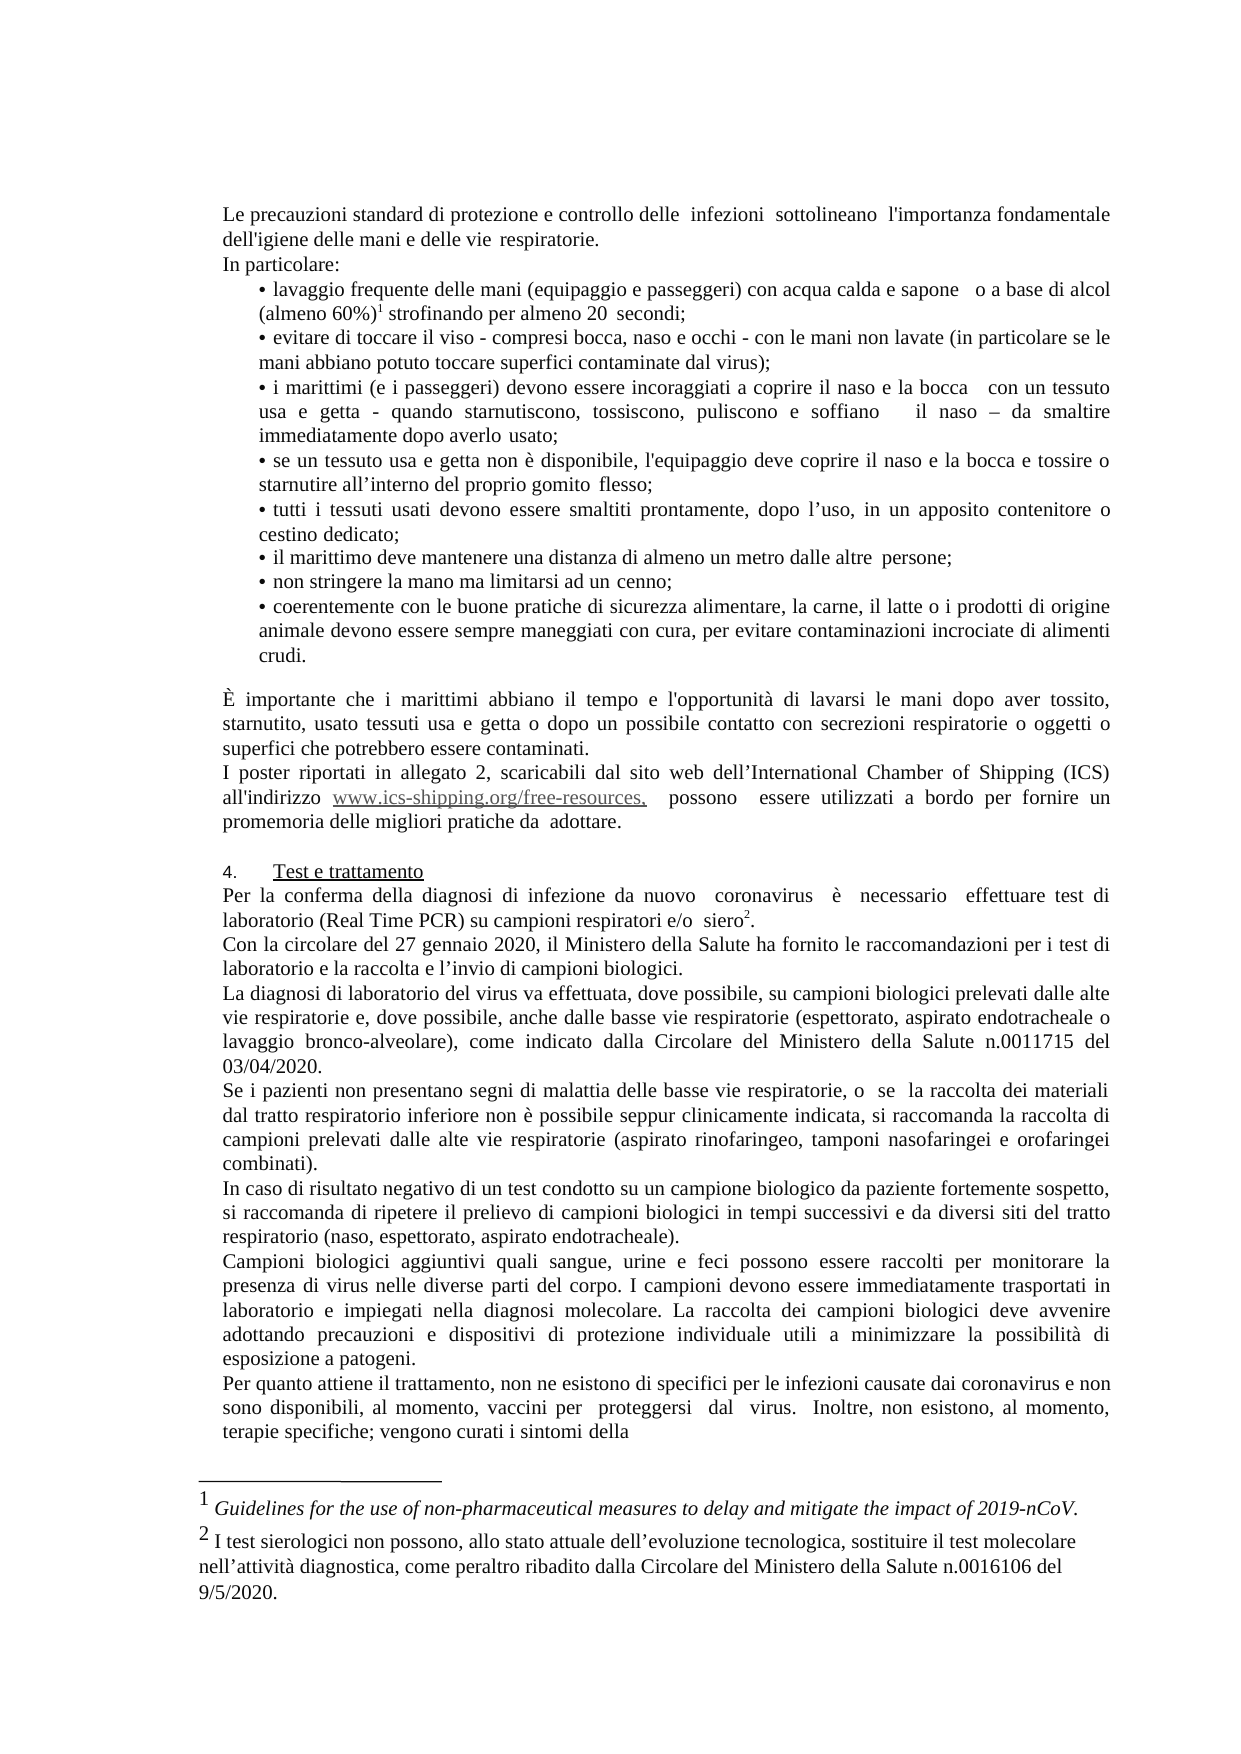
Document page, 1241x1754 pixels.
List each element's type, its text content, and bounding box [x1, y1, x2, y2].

list se un tessuto usa e getta non è disponibile, l'equipaggio deve coprire il naso e la bocca e tossire o starnutire all’interno del proprio gomito flesso; [258, 448, 1112, 496]
text I poster riportati in allegato 2, scaricabili dal sito web dell’International Chamber of Shipping (ICS) all'indirizzo www.ics-shipping.org/free-resources, possono essere utilizzati a bordo per fornire un promemoria delle migliori pratiche da adottare. [222, 760, 1112, 833]
list lavaggio frequente delle mani (equipaggio e passeggeri) con acqua calda e sapone o a base di alcol (almeno 60%)1 strofinando per almeno 20 secondi; [258, 277, 1112, 325]
list il marittimo deve mantenere una distanza di almeno un metro dalle altre persone; [258, 546, 1112, 569]
text Per la conferma della diagnosi di infezione da nuovo coronavirus è necessario effettuare test di laboratorio (Real Time PCR) su campioni respiratori e/o siero2. [222, 883, 1112, 932]
text 2 I test sierologici non possono, allo stato attuale dell’evoluzione tecnologica, sostituire il test molecolare nell’attività diagnostica, come peraltro ribadito dalla Circolare del Ministero della Salute n.0016106 del 9/5/2020. [198, 1521, 1112, 1604]
list i marittimi (e i passeggeri) devono essere incoraggiati a coprire il naso e la bocca con un tessuto usa e getta - quando starnutiscono, tossiscono, puliscono e soffiano il naso – da smaltire immediatamente dopo averlo usato; [258, 375, 1112, 447]
text 1 Guidelines for the use of non-pharmaceutical measures to delay and mitigate the impact of 2019-nCoV. [198, 1472, 1112, 1520]
list coerentemente con le buone pratiche di sicurezza alimentare, la carne, il latte o i prodotti di origine animale devono essere sempre maneggiati con cura, per evitare contaminazioni incrociate di alimenti crudi. [258, 594, 1112, 667]
list evitare di toccare il viso - compresi bocca, naso e occhi - con le mani non lavate (in particolare se le mani abbiano potuto toccare superfici contaminate dal virus); [258, 325, 1112, 374]
list Test e trattamento [222, 859, 1112, 883]
text Se i pazienti non presentano segni di malattia delle basse vie respiratorie, o se la raccolta dei materiali dal tratto respiratorio inferiore non è possibile seppur clinicamente indicata, si raccomanda la raccolta di campioni prelevati dalle alte vie respiratorie (aspirato rinofaringeo, tamponi nasofaringei e orofaringei combinati). [222, 1078, 1112, 1175]
text Campioni biologici aggiuntivi quali sangue, urine e feci possono essere raccolti per monitorare la presenza di virus nelle diverse parti del corpo. I campioni devono essere immediatamente trasportati in laboratorio e impiegati nella diagnosi molecolare. La raccolta dei campioni biologici deve avvenire adottando precauzioni e dispositivi di protezione individuale utili a minimizzare la possibilità di esposizione a patogeni. [222, 1249, 1112, 1370]
text La diagnosi di laboratorio del virus va effettuata, dove possibile, su campioni biologici prelevati dalle alte vie respiratorie e, dove possibile, anche dalle basse vie respiratorie (espettorato, aspirato endotracheale o lavaggio bronco-alveolare), come indicato dalla Circolare del Ministero della Salute n.0011715 del 03/04/2020. [222, 981, 1112, 1078]
text È importante che i marittimi abbiano il tempo e l'opportunità di lavarsi le mani dopo aver tossito, starnutito, usato tessuti usa e getta o dopo un possibile contatto con secrezioni respiratorie o oggetti o superfici che potrebbero essere contaminati. [222, 687, 1112, 759]
text Le precauzioni standard di protezione e controllo delle infezioni sottolineano l'importanza fondamentale dell'igiene delle mani e delle vie respiratorie. [222, 202, 1112, 251]
text In caso di risultato negativo di un test condotto su un campione biologico da paziente fortemente sospetto, si raccomanda di ripetere il prelievo di campioni biologici in tempi successivi e da diversi siti del tratto respiratorio (naso, espettorato, aspirato endotracheale). [222, 1176, 1112, 1248]
list tutti i tessuti usati devono essere smaltiti prontamente, dopo l’uso, in un apposito contenitore o cestino dedicato; [258, 497, 1112, 546]
text In particolare: [222, 252, 1112, 276]
text Con la circolare del 27 gennaio 2020, il Ministero della Salute ha fornito le raccomandazioni per i test di laboratorio e la raccolta e l’invio di campioni biologici. [222, 932, 1112, 980]
text Per quanto attiene il trattamento, non ne esistono di specifici per le infezioni causate dai coronavirus e non sono disponibili, al momento, vaccini per proteggersi dal virus. Inoltre, non esistono, al momento, terapie specifiche; vengono curati i sintomi della [222, 1371, 1112, 1443]
list non stringere la mano ma limitarsi ad un cenno; [258, 569, 1112, 593]
